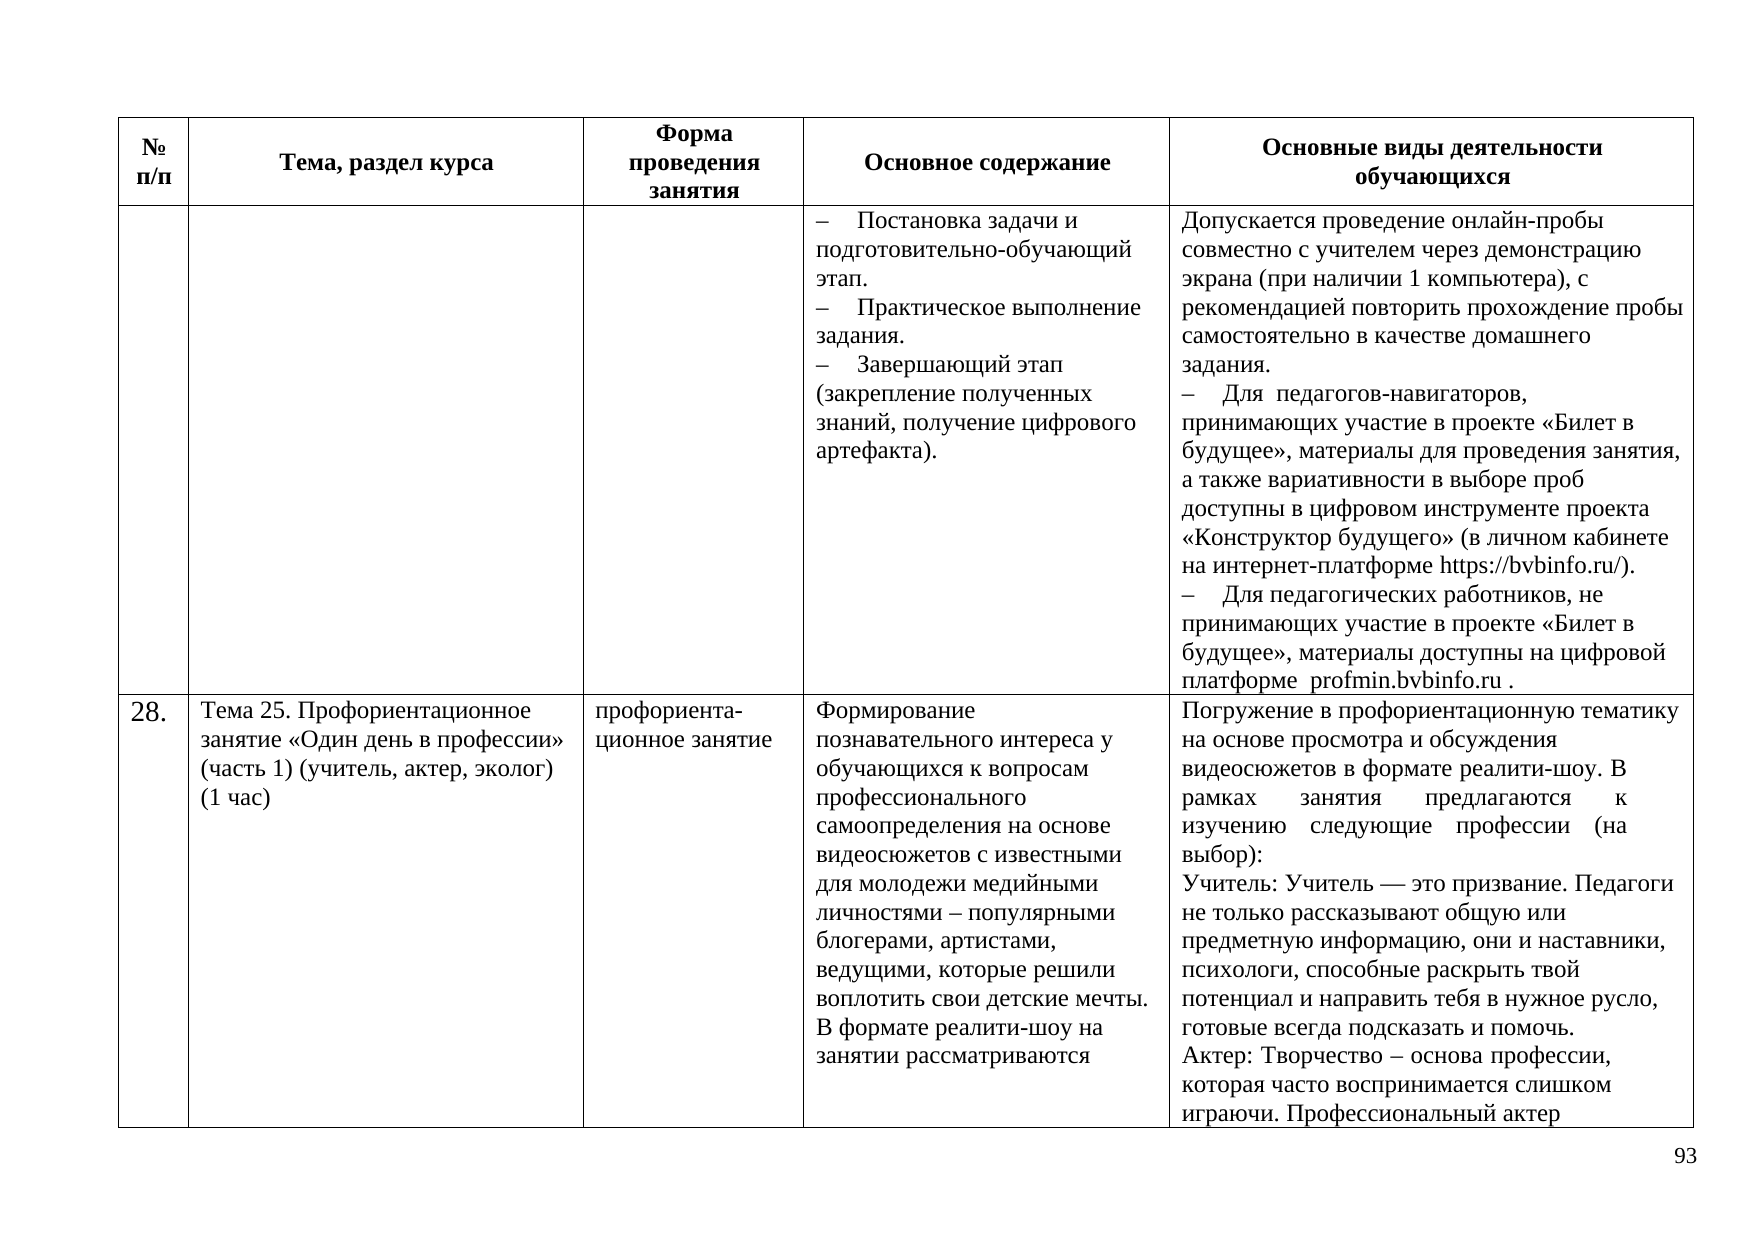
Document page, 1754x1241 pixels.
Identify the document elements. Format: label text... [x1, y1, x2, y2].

table_cell Формирование познавательного интереса у обучающихся к вопросам профессионального самоопределения на основе видеосюжетов с известными для молодежи медийными личностями – популярными блогерами, артистами, ведущими, которые решили воплотить свои детские мечты. В формате реалити-шоу на занятии рассматриваются [804, 695, 1169, 1127]
table_cell [119, 206, 188, 694]
table_header Основное содержание [804, 118, 1169, 204]
table_cell Постановка задачи и подготовительно-обучающий этап. Практическое выполнение задания. Завершающий этап (закрепление полученных знаний, получение цифрового артефакта). [804, 206, 1169, 694]
table_cell 28. [119, 695, 188, 1127]
table_header № п/п [119, 118, 188, 204]
table_header Основные виды деятельности обучающихся [1170, 118, 1693, 204]
table_header Тема, раздел курса [189, 118, 583, 204]
table_cell профориента- ционное занятие [584, 695, 803, 1127]
table_cell [189, 206, 583, 694]
table_cell Тема 25. Профориентационное занятие «Один день в профессии» (часть 1) (учитель, актер, эколог) (1 час) [189, 695, 583, 1127]
table_header Форма проведения занятия [584, 118, 803, 204]
table_cell Погружение в профориентационную тематику на основе просмотра и обсуждения видеосюжетов в формате реалити-шоу. В рамках занятия предлагаются к изучению следующие профессии (на выбор): Учитель: Учитель — это призвание. Педагоги не только рассказывают общую или предметную информацию, они и наставники, психологи, способные раскрыть твой потенциал и направить тебя в нужное русло, готовые всегда подсказать и помочь. Актер: Творчество – основа профессии, которая часто воспринимается слишком играючи. Профессиональный актер [1170, 695, 1693, 1127]
table_cell Допускается проведение онлайн-пробы совместно с учителем через демонстрацию экрана (при наличии 1 компьютера), с рекомендацией повторить прохождение пробы самостоятельно в качестве домашнего задания. Для педагогов-навигаторов, принимающих участие в проекте «Билет в будущее», материалы для проведения занятия, а также вариативности в выборе проб доступны в цифровом инструменте проекта «Конструктор будущего» (в личном кабинете на интернет-платформе https://bvbinfo.ru/). Для педагогических работников, не принимающих участие в проекте «Билет в будущее», материалы доступны на цифровой платформе profmin.bvbinfo.ru . [1170, 206, 1693, 694]
table_cell [584, 206, 803, 694]
